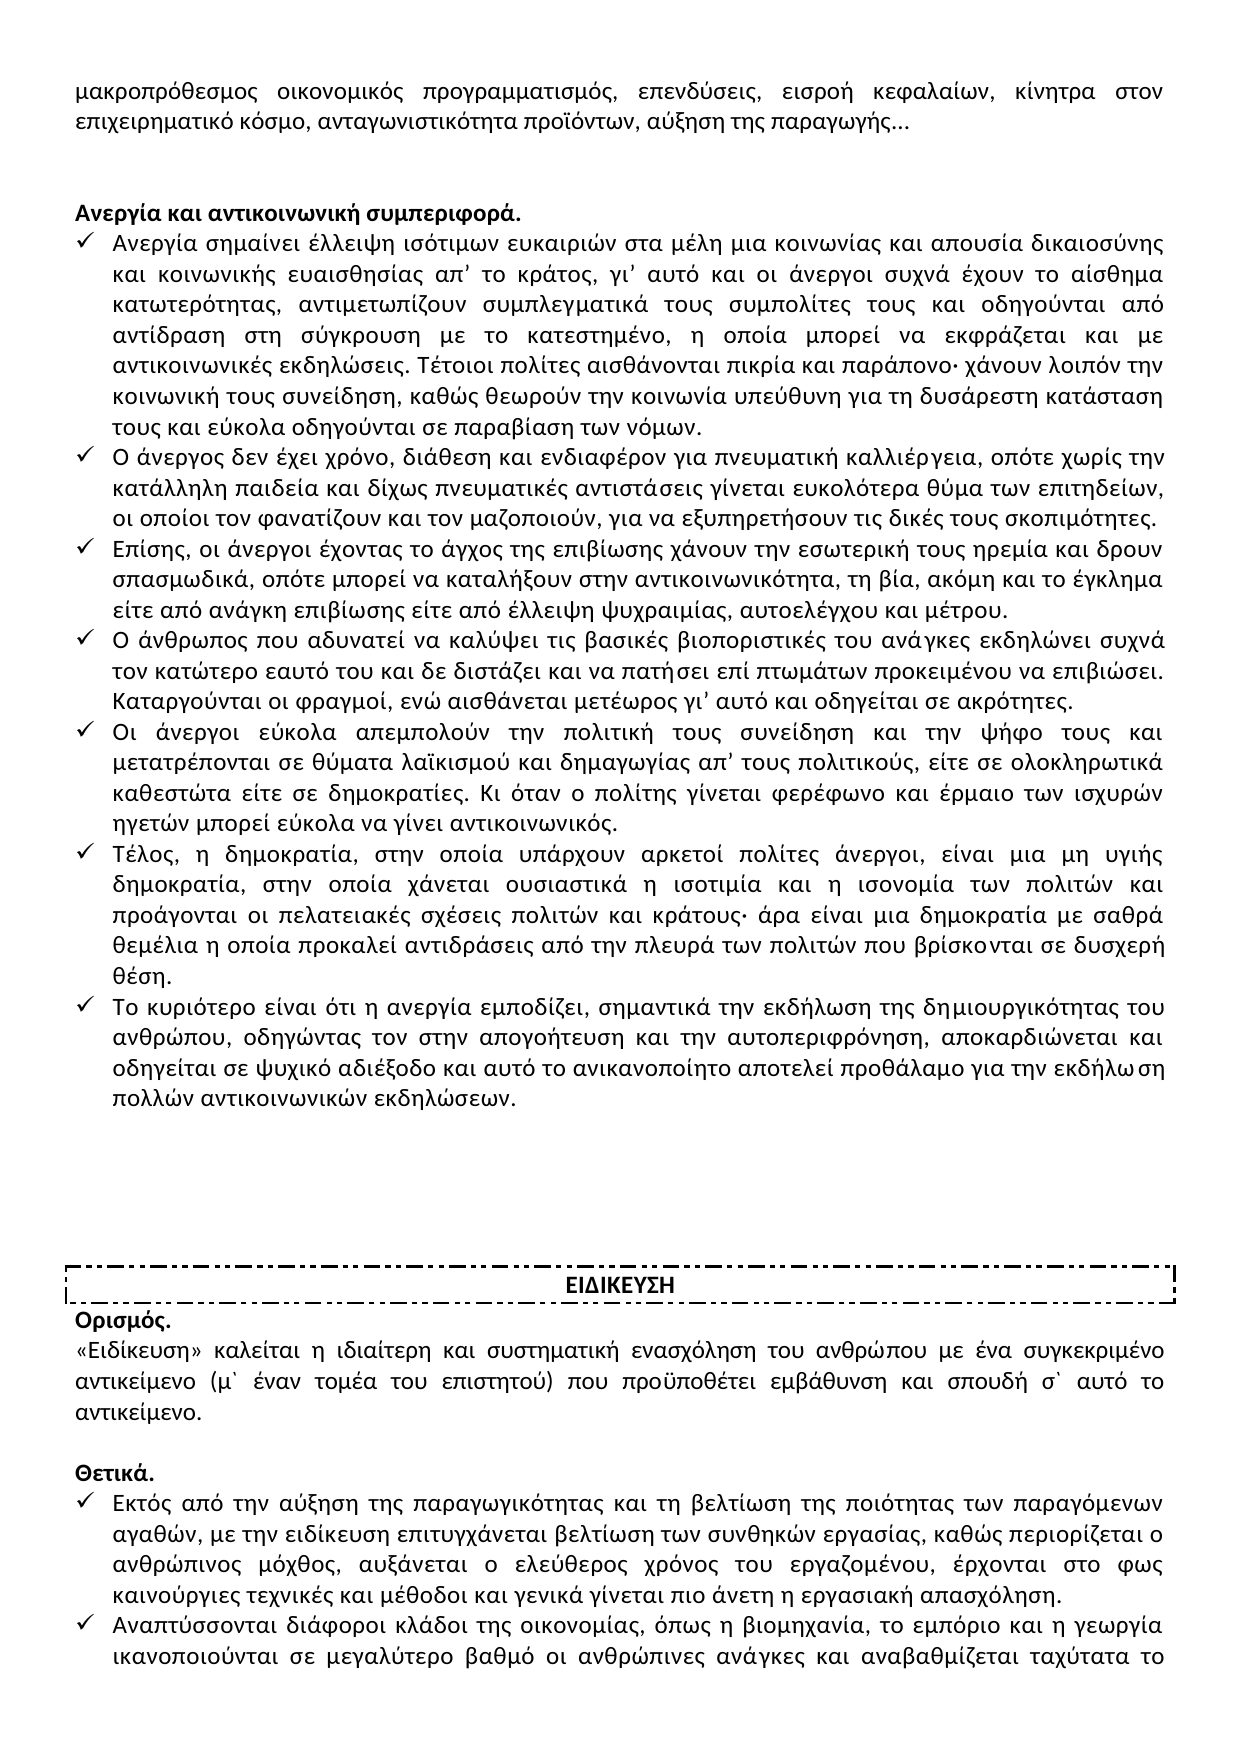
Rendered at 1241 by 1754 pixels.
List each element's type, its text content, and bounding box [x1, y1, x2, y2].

list Οι άνεργοι εύκολα απεμπολούν την πολιτική τους συνείδηση και την ψήφο τους και μετατρέπονται σε θύματα λαϊκισμού και δημαγωγίας απ’ τους πολιτικούς, είτε σε ολοκληρωτικά καθεστώτα είτε σε δημοκρατίες. Κι όταν ο πολίτης γίνεται φερέφωνο και έρμαιο των ισχυρών ηγετών μπορεί εύκολα να γίνει αντικοινωνικός. [75, 716, 1165, 838]
text «Ειδίκευση» καλείται η ιδιαίτερη και συστηματική ενασχόληση του ανθρώπου με ένα συγκεκριμένο αντικείμενο (μ` έναν τομέα του επιστητού) που προϋποθέτει εμβάθυνση και σπουδή σ` αυτό το αντικείμενο. [75, 1335, 1165, 1426]
list Ο άνεργος δεν έχει χρόνο, διάθεση και ενδιαφέρον για πνευματική καλλιέργεια, οπότε χωρίς την κατάλληλη παιδεία και δίχως πνευματικές αντιστάσεις γίνεται ευκολότερα θύμα των επιτηδείων, οι οποίοι τον φανατίζουν και τον μαζοποιούν, για να εξυπηρετήσουν τις δικές τους σκοπιμότητες. [75, 441, 1165, 533]
text Ανεργία και αντικοινωνική συμπεριφορά. [75, 197, 1165, 228]
list Επίσης, οι άνεργοι έχοντας το άγχος της επιβίωσης χάνουν την εσωτερική τους ηρεμία και δρουν σπασμωδικά, οπότε μπορεί να καταλήξουν στην αντικοινωνικότητα, τη βία, ακόμη και το έγκλημα είτε από ανάγκη επιβίωσης είτε από έλλειψη ψυχραιμίας, αυτοελέγχου και μέτρου. [75, 533, 1165, 624]
list Ο άνθρωπος που αδυνατεί να καλύψει τις βασικές βιοποριστικές του ανάγκες εκδηλώνει συχνά τον κατώτερο εαυτό του και δε διστάζει και να πατήσει επί πτωμάτων προκειμένου να επιβιώσει. Καταργούνται οι φραγμοί, ενώ αισθάνεται μετέωρος γι’ αυτό και οδηγείται σε ακρότητες. [75, 624, 1165, 716]
text ΕΙΔΙΚΕΥΣΗ [64, 1265, 1176, 1304]
list Ανεργία σημαίνει έλλειψη ισότιμων ευκαιριών στα μέλη μια κοινωνίας και απουσία δικαιοσύνης και κοινωνικής ευαισθησίας απ’ το κράτος, γι’ αυτό και οι άνεργοι συχνά έχουν το αίσθημα κατωτερότητας, αντιμετωπίζουν συμπλεγματικά τους συμπολίτες τους και οδηγούνται από αντίδραση στη σύγκρουση με το κατεστημένο, η οποία μπορεί να εκφράζεται και με αντικοινωνικές εκδηλώσεις. Τέτοιοι πολίτες αισθάνονται πικρία και παράπονο· χάνουν λοιπόν την κοινωνική τους συνείδηση, καθώς θεωρούν την κοινωνία υπεύθυνη για τη δυσάρεστη κατάσταση τους και εύκολα οδηγούνται σε παραβίαση των νόμων. [75, 228, 1165, 441]
list Το κυριότερο είναι ότι η ανεργία εμποδίζει, σημαντικά την εκδήλωση της δημιουργικότητας του ανθρώπου, οδηγώντας τον στην απογοήτευση και την αυτοπεριφρόνηση, αποκαρδιώνεται και οδηγείται σε ψυχικό αδιέξοδο και αυτό το ανικανοποίητο αποτελεί προθάλαμο για την εκδήλωση πολλών αντικοινωνικών εκδηλώσεων. [75, 991, 1165, 1113]
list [75, 1609, 1165, 1670]
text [75, 75, 1165, 136]
text Ορισμός. [75, 1304, 1165, 1335]
list Τέλος, η δημοκρατία, στην οποία υπάρχουν αρκετοί πολίτες άνεργοι, είναι μια μη υγιής δημοκρατία, στην οποία χάνεται ουσιαστικά η ισοτιμία και η ισονομία των πολιτών και προάγονται οι πελατειακές σχέσεις πολιτών και κράτους· άρα είναι μια δημοκρατία με σαθρά θεμέλια η οποία προκαλεί αντιδράσεις από την πλευρά των πολιτών που βρίσκονται σε δυσχερή θέση. [75, 838, 1165, 991]
text Θετικά. [75, 1457, 1165, 1487]
list Εκτός από την αύξηση της παραγωγικότητας και τη βελτίωση της ποιότητας των παραγόμενων αγαθών, με την ειδίκευση επιτυγχάνεται βελτίωση των συνθηκών εργασίας, καθώς περιορίζεται ο ανθρώπινος μόχθος, αυξάνεται ο ελεύθερος χρόνος του εργαζομένου, έρχονται στο φως καινούργιες τεχνικές και μέθοδοι και γενικά γίνεται πιο άνετη η εργασιακή απασχόληση. [75, 1487, 1165, 1609]
